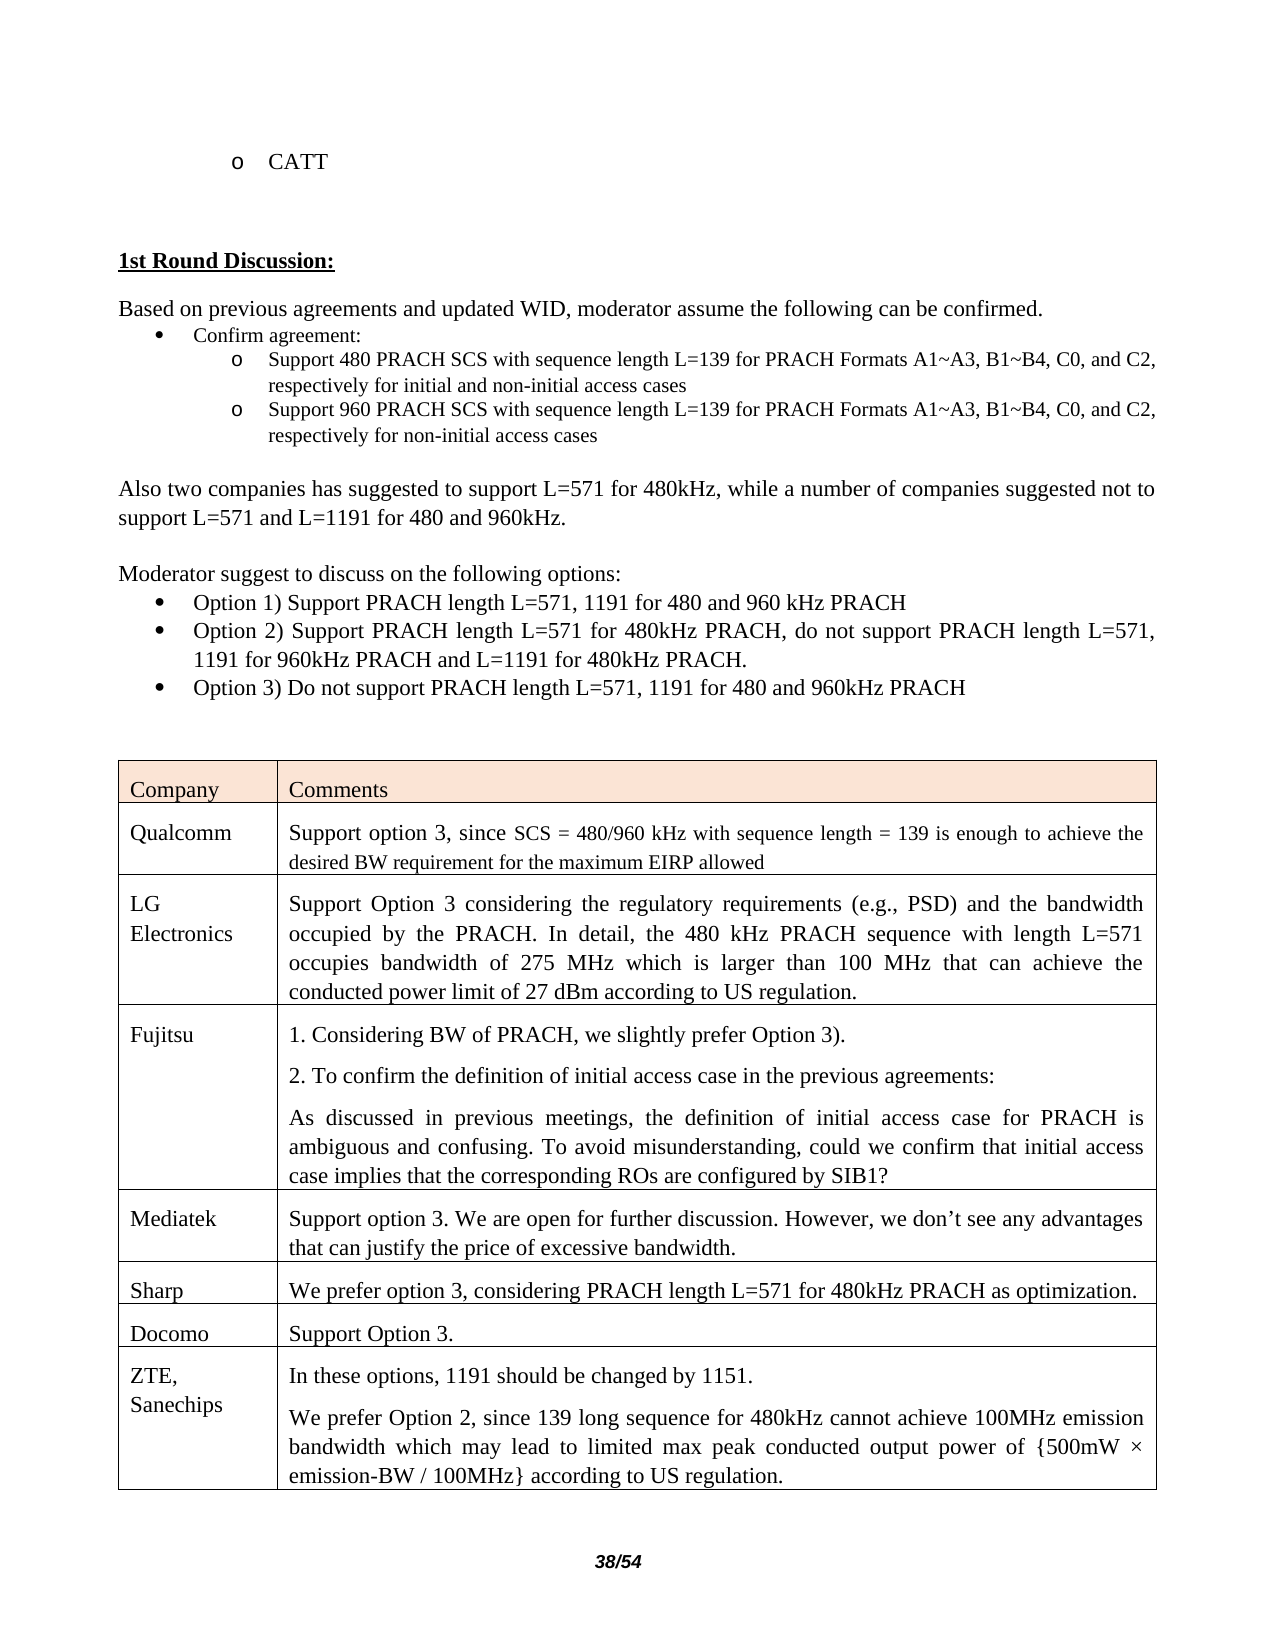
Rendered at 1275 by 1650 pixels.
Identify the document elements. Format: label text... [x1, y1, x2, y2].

table_cell Qualcomm [119, 803, 277, 874]
list CATT [231, 148, 1157, 176]
table_cell In these options, 1191 should be changed by 1151. We prefer Option 2, since 139 long sequence for 480kHz cannot achieve 100MHz emission bandwidth which may lead to limited max peak conducted output power of {500mW × emission-BW / 100MHz} according to US regulation. [278, 1347, 1156, 1489]
table_cell Support option 3. We are open for further discussion. However, we don’t see any advantages that can justify the price of excessive bandwidth. [278, 1190, 1156, 1261]
text Moderator suggest to discuss on the following options: [118, 561, 1157, 587]
list Support 960 PRACH SCS with sequence length L=139 for PRACH Formats A1~A3, B1~B4, C0, and C2, respectively for non-initial access cases [231, 397, 1157, 447]
table_header Company [119, 761, 277, 802]
subtitle 1st Round Discussion: [118, 247, 1157, 274]
table_cell LG Electronics [119, 875, 277, 1004]
table_cell Mediatek [119, 1190, 277, 1261]
table_cell Sharp [119, 1262, 277, 1303]
table_cell ZTE, Sanechips [119, 1347, 277, 1489]
list Option 3) Do not support PRACH length L=571, 1191 for 480 and 960kHz PRACH [156, 674, 1157, 701]
text Based on previous agreements and updated WID, moderator assume the following can be confirmed. [118, 295, 1157, 321]
table_cell Docomo [119, 1304, 277, 1346]
table_cell We prefer option 3, considering PRACH length L=571 for 480kHz PRACH as optimization. [278, 1262, 1156, 1303]
table_cell Support Option 3 considering the regulatory requirements (e.g., PSD) and the bandwidth occupied by the PRACH. In detail, the 480 kHz PRACH sequence with length L=571 occupies bandwidth of 275 MHz which is larger than 100 MHz that can achieve the conducted power limit of 27 dBm according to US regulation. [278, 875, 1156, 1004]
table_cell Support Option 3. [278, 1304, 1156, 1346]
table_cell Fujitsu [119, 1005, 277, 1189]
list Confirm agreement: [156, 323, 1157, 347]
text Also two companies has suggested to support L=571 for 480kHz, while a number of companies suggested not to support L=571 and L=1191 for 480 and 960kHz. [118, 475, 1157, 530]
table_cell Support option 3, since SCS = 480/960 kHz with sequence length = 139 is enough to achieve the desired BW requirement for the maximum EIRP allowed [278, 803, 1156, 874]
table_header Comments [278, 761, 1156, 802]
list Support 480 PRACH SCS with sequence length L=139 for PRACH Formats A1~A3, B1~B4, C0, and C2, respectively for initial and non-initial access cases [231, 347, 1157, 397]
table_cell 1. Considering BW of PRACH, we slightly prefer Option 3). 2. To confirm the definition of initial access case in the previous agreements: As discussed in previous meetings, the definition of initial access case for PRACH is ambiguous and confusing. To avoid misunderstanding, could we confirm that initial access case implies that the corresponding ROs are configured by SIB1? [278, 1005, 1156, 1189]
list Option 1) Support PRACH length L=571, 1191 for 480 and 960 kHz PRACH [156, 589, 1157, 615]
list Option 2) Support PRACH length L=571 for 480kHz PRACH, do not support PRACH length L=571, 1191 for 960kHz PRACH and L=1191 for 480kHz PRACH. [156, 617, 1157, 672]
